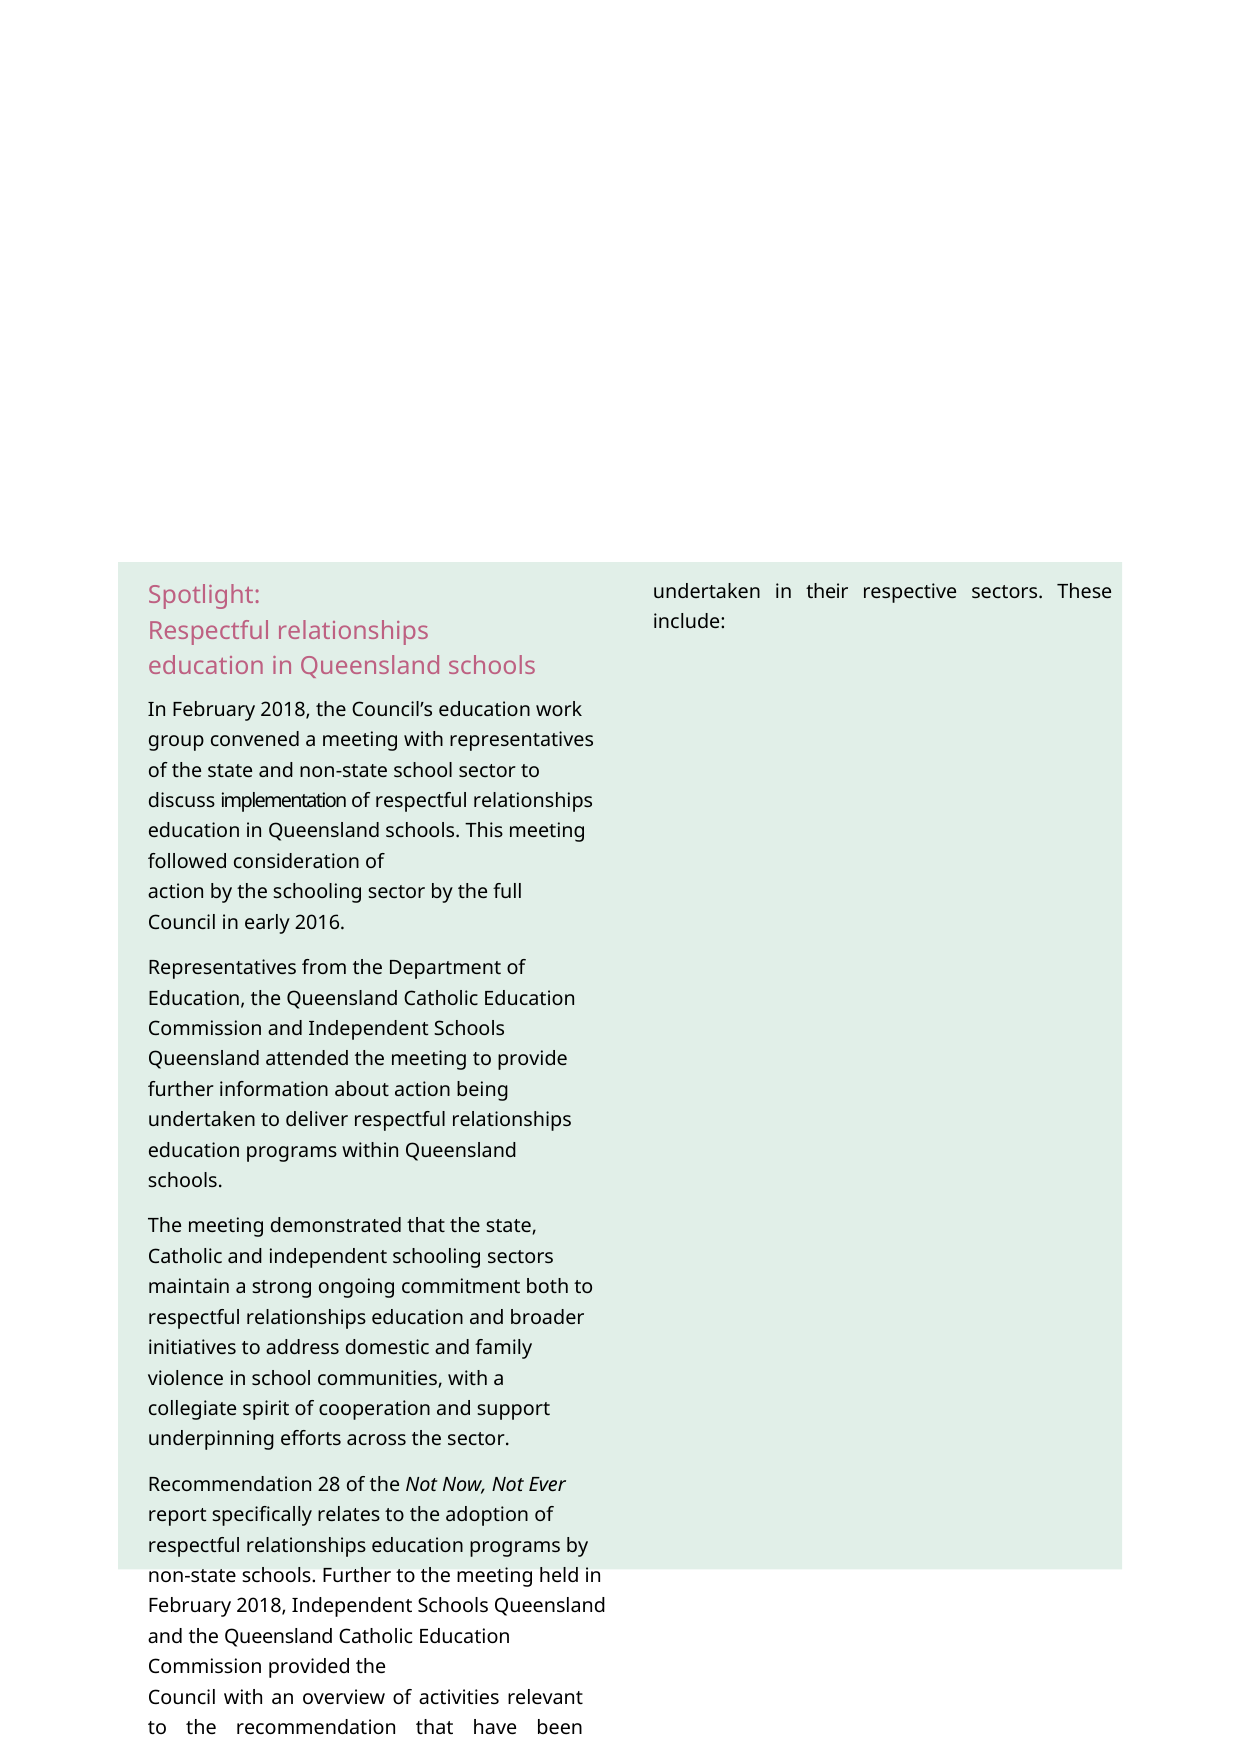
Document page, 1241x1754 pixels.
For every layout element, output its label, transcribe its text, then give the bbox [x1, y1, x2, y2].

text In February 2018, the Council’s education work group convened a meeting with representatives of the state and non‑state school sector to discuss implementation of respectful relationships education in Queensland schools. This meeting followed consideration of [148, 695, 605, 874]
text Council with an overview of activities relevant to the recommendation that have been undertaken in their respective sectors. These include: [653, 577, 1112, 634]
text Recommendation 28 of the Not Now, Not Ever report specifically relates to the adoption of respectful relationships education programs by non‑state schools. Further to the meeting held in February 2018, Independent Schools Queensland and the Queensland Catholic Education Commission provided the [148, 1470, 607, 1679]
text Council with an overview of activities relevant to the recommendation that have been undertaken in their respective sectors. These include: [148, 1683, 583, 1741]
text action by the schooling sector by the full Council in early 2016. [148, 878, 567, 935]
text The meeting demonstrated that the state, Catholic and independent schooling sectors maintain a strong ongoing commitment both to respectful relationships education and broader initiatives to address domestic and family violence in school communities, with a collegiate spirit of cooperation and support underpinning efforts across the sector. [148, 1212, 596, 1452]
subtitle Spotlight: [148, 577, 605, 611]
text Respectful relationships education in Queensland schools [148, 612, 539, 682]
text Representatives from the Department of Education, the Queensland Catholic Education Commission and Independent Schools Queensland attended the meeting to provide further information about action being undertaken to deliver respectful relationships education programs within Queensland schools. [148, 953, 583, 1193]
